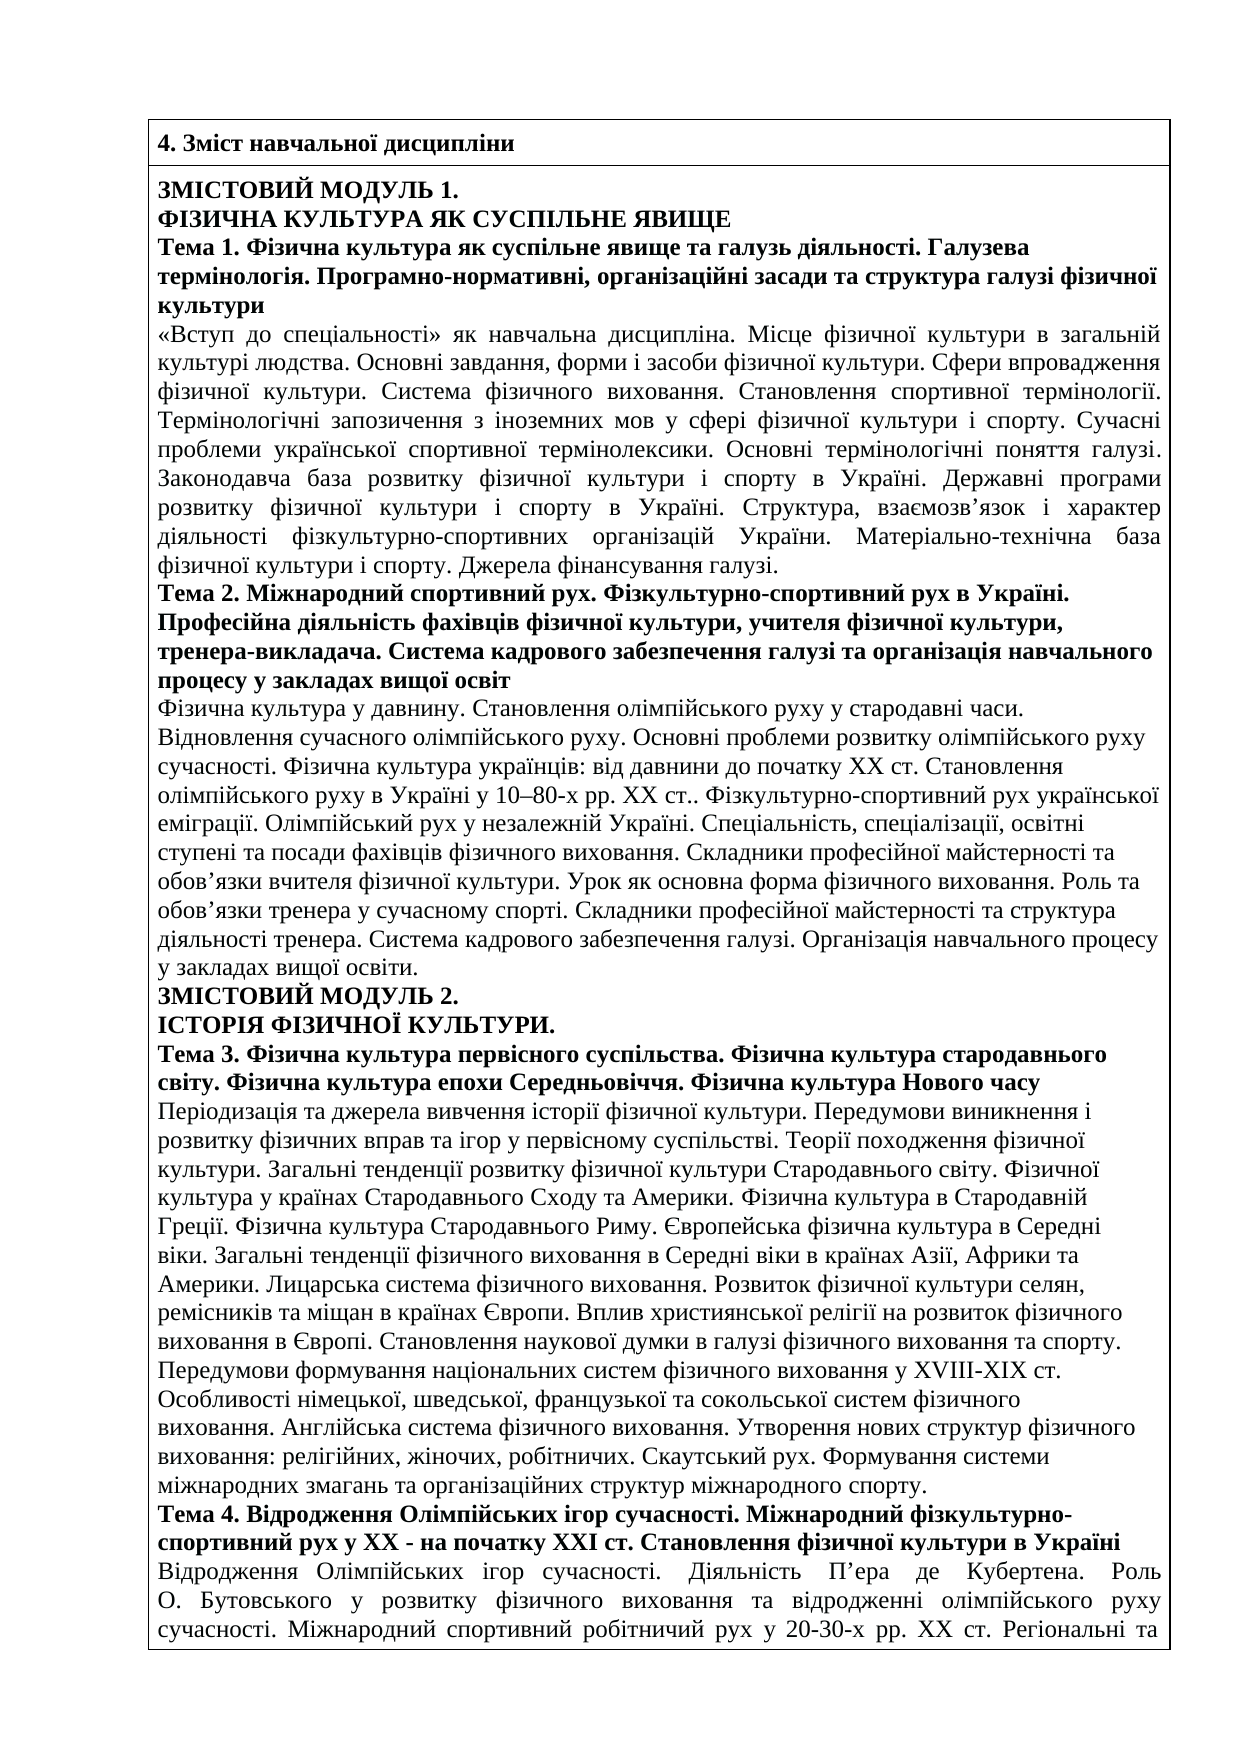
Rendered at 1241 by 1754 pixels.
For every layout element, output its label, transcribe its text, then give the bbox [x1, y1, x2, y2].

table_cell ЗМІСТОВИЙ МОДУЛЬ 1. ФІЗИЧНА КУЛЬТУРА ЯК СУСПІЛЬНЕ ЯВИЩЕ Тема 1. Фізична культура як суспільне явище та галузь діяльності. Галузева термінологія. Програмно-нормативні, організаційні засади та структура галузі фізичної культури «Вступ до спеціальності» як навчальна дисципліна. Місце фізичної культури в загальній культурі людства. Основні завдання, форми і засоби фізичної культури. Сфери впровадження фізичної культури. Система фізичного виховання. Становлення спортивної термінології. Термінологічні запозичення з іноземних мов у сфері фізичної культури і спорту. Сучасні проблеми української спортивної термінолексики. Основні термінологічні поняття галузі. Законодавча база розвитку фізичної культури і спорту в Україні. Державні програми розвитку фізичної культури і спорту в Україні. Структура, взаємозв’язок і характер діяльності фізкультурно-спортивних організацій України. Матеріально-технічна база фізичної культури і спорту. Джерела фінансування галузі. Тема 2. Міжнародний спортивний рух. Фізкультурно-спортивний рух в Україні. Професійна діяльність фахівців фізичної культури, учителя фізичної культури, тренера-викладача. Система кадрового забезпечення галузі та організація навчального процесу у закладах вищої освіт Фізична культура у давнину. Становлення олімпійського руху у стародавні часи. Відновлення сучасного олімпійського руху. Основні проблеми розвитку олімпійського руху сучасності. Фізична культура українців: від давнини до початку ХХ ст. Становлення олімпійського руху в Україні у 10–80-х рр. ХХ ст.. Фізкультурно-спортивний рух української еміграції. Олімпійський рух у незалежній Україні. Спеціальність, спеціалізації, освітні ступені та посади фахівців фізичного виховання. Складники професійної майстерності та обов’язки вчителя фізичної культури. Урок як основна форма фізичного виховання. Роль та обов’язки тренера у сучасному спорті. Складники професійної майстерності та структура діяльності тренера. Система кадрового забезпечення галузі. Організація навчального процесу у закладах вищої освіти. ЗМІСТОВИЙ МОДУЛЬ 2. ІСТОРІЯ ФІЗИЧНОЇ КУЛЬТУРИ. Тема 3. Фізична культура первісного суспільства. Фізична культура стародавнього світу. Фізична культура епохи Середньовіччя. Фізична культура Нового часу Періодизація та джерела вивчення історії фізичної культури. Передумови виникнення і розвитку фізичних вправ та ігор у первісному суспільстві. Теорії походження фізичної культури. Загальні тенденції розвитку фізичної культури Стародавнього світу. Фізичної культура у країнах Стародавнього Сходу та Америки. Фізична культура в Стародавній Греції. Фізична культура Стародавнього Риму. Європейська фізична культура в Середні віки. Загальні тенденції фізичного виховання в Середні віки в країнах Азії, Африки та Америки. Лицарська система фізичного виховання. Розвиток фізичної культури селян, ремісників та міщан в країнах Європи. Вплив християнської релігії на розвиток фізичного виховання в Європі. Становлення наукової думки в галузі фізичного виховання та спорту. Передумови формування національних систем фізичного виховання у ХVІІІ-ХІХ ст. Особливості німецької, шведської, французької та сокольської систем фізичного виховання. Англійська система фізичного виховання. Утворення нових структур фізичного виховання: релігійних, жіночих, робітничих. Скаутський рух. Формування системи міжнародних змагань та організаційних структур міжнародного спорту. Тема 4. Відродження Олімпійських ігор сучасності. Міжнародний фізкультурно- спортивний рух у ХХ - на початку ХХІ ст. Становлення фізичної культури в Україні Відродження Олімпійських ігор сучасності. Діяльність П’ера де Кубертена. Роль О. Бутовського у розвитку фізичного виховання та відродженні олімпійського руху сучасності. Міжнародний спортивний робітничий рух у 20-30-х рр. ХХ ст. Регіональні та [149, 166, 1169, 1649]
table_header 4. Зміст навчальної дисципліни [149, 120, 1169, 165]
